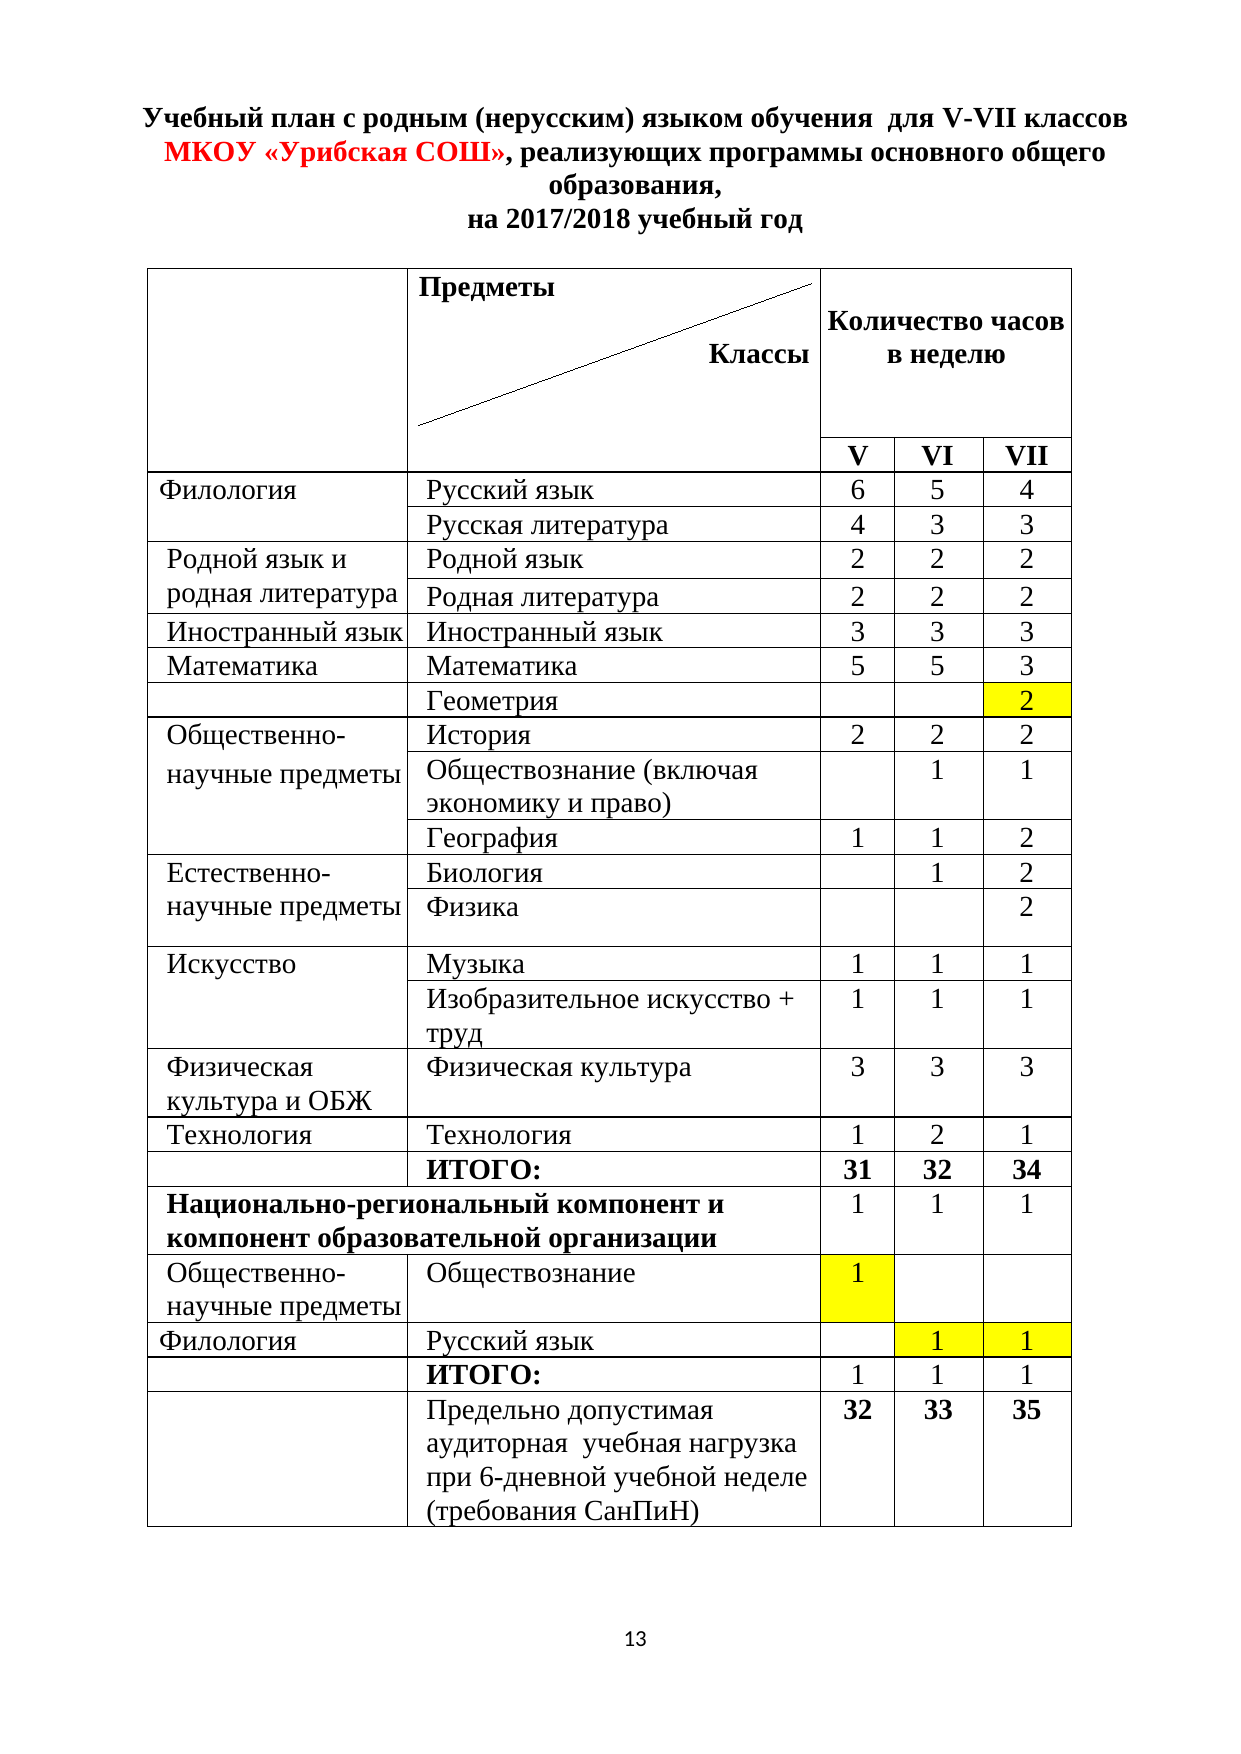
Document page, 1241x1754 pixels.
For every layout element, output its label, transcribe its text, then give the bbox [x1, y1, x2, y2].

table_cell Математика [408, 648, 820, 682]
table_cell 2 [984, 683, 1071, 716]
table_cell [148, 1152, 407, 1186]
table_cell 2 [984, 542, 1071, 578]
table_cell 32 [821, 1392, 894, 1526]
table_cell 33 [895, 1392, 983, 1526]
table_cell 3 [895, 614, 983, 647]
table_cell История [408, 718, 820, 751]
table_cell 31 [821, 1152, 894, 1186]
table_cell Технология [148, 1118, 407, 1151]
table_cell 1 [895, 1358, 983, 1391]
table_cell Технология [408, 1118, 820, 1151]
table_cell 1 [895, 1323, 983, 1356]
table_cell [895, 889, 983, 946]
title Учебный план с родным (нерусским) языком обучения для V-VII классов МКОУ «Урибская СОШ», реализующих программы основного общего образования, [118, 100, 1152, 201]
title на 2017/2018 учебный год [118, 201, 1152, 234]
table_cell 32 [895, 1152, 983, 1186]
table_cell 1 [895, 855, 983, 888]
table_cell Предельно допустимая аудиторная учебная нагрузка при 6-дневной учебной неделе (требования СанПиН) [408, 1392, 820, 1526]
table_cell 1 [821, 820, 894, 854]
table_cell 3 [984, 648, 1071, 682]
table_cell Математика [148, 648, 407, 682]
table_cell Биология [408, 855, 820, 888]
table_cell 3 [984, 507, 1071, 541]
table_cell 3 [895, 1049, 983, 1116]
table_cell Филология [148, 1323, 407, 1356]
table_cell Музыка [408, 947, 820, 980]
table_header [148, 269, 407, 471]
table_cell Иностранный язык [408, 614, 820, 647]
table_cell Естественно-научные предметы [148, 855, 407, 946]
table_cell Русский язык [408, 473, 820, 506]
table_cell 1 [821, 947, 894, 980]
table_cell ИТОГО: [408, 1152, 820, 1186]
table_cell 34 [984, 1152, 1071, 1186]
table_cell 1 [895, 820, 983, 854]
table_cell 2 [984, 718, 1071, 751]
table_cell Национально-региональный компонент и компонент образовательной организации [148, 1187, 820, 1254]
table_cell [148, 1392, 407, 1526]
table_cell 2 [984, 889, 1071, 946]
table_cell 1 [895, 947, 983, 980]
table_cell [148, 1358, 407, 1391]
table_cell Обществознание (включая экономику и право) [408, 752, 820, 819]
table_cell [821, 683, 894, 716]
table_cell [821, 752, 894, 819]
table_cell V [821, 438, 894, 471]
table_cell 1 [984, 1358, 1071, 1391]
table_cell 2 [984, 855, 1071, 888]
table_cell [148, 683, 407, 716]
table_cell [821, 855, 894, 888]
table_cell 3 [821, 1049, 894, 1116]
table_cell 1 [821, 1187, 894, 1254]
table_cell 6 [821, 473, 894, 506]
table_cell 4 [821, 507, 894, 541]
table_cell 35 [984, 1392, 1071, 1526]
table_cell 2 [984, 579, 1071, 613]
table_cell Иностранный язык [148, 614, 407, 647]
table_cell 1 [821, 1118, 894, 1151]
table_cell 1 [895, 1187, 983, 1254]
table_cell 1 [984, 981, 1071, 1048]
table_cell 2 [821, 579, 894, 613]
table_cell 3 [984, 1049, 1071, 1116]
table_cell Родной язык и родная литература [148, 542, 407, 613]
table_cell 2 [895, 1118, 983, 1151]
table_cell Изобразительное искусство + труд [408, 981, 820, 1048]
table_cell Общественно-научные предметы [148, 1255, 407, 1322]
table_cell 1 [984, 1118, 1071, 1151]
table_cell Физическая культура и ОБЖ [148, 1049, 407, 1116]
table_cell ИТОГО: [408, 1358, 820, 1391]
table_cell 1 [821, 981, 894, 1048]
table_cell 2 [895, 542, 983, 578]
table_cell 2 [984, 820, 1071, 854]
table_cell 5 [821, 648, 894, 682]
table_cell Общественно-научные предметы [148, 718, 407, 854]
table_cell 3 [895, 507, 983, 541]
table_cell [895, 1255, 983, 1322]
table_cell 1 [895, 981, 983, 1048]
table_cell Физическая культура [408, 1049, 820, 1116]
table_cell 1 [821, 1255, 894, 1322]
table_cell Родная литература [408, 579, 820, 613]
table_cell Русская литература [408, 507, 820, 541]
table_cell 3 [821, 614, 894, 647]
table_cell Физика [408, 889, 820, 946]
table_cell 1 [984, 947, 1071, 980]
table_cell 5 [895, 473, 983, 506]
table_cell 1 [984, 1187, 1071, 1254]
table_cell 1 [984, 1323, 1071, 1356]
table_cell Обществознание [408, 1255, 820, 1322]
table_cell 2 [895, 718, 983, 751]
table_cell Русский язык [408, 1323, 820, 1356]
table_cell 2 [821, 542, 894, 578]
table_cell 5 [895, 648, 983, 682]
table_cell География [408, 820, 820, 854]
table_header Количество часов в неделю [821, 269, 1071, 437]
table_cell [984, 1255, 1071, 1322]
table_cell Родной язык [408, 542, 820, 578]
table_cell 2 [895, 579, 983, 613]
table_cell Геометрия [408, 683, 820, 716]
table_cell Филология [148, 473, 407, 541]
table_cell 2 [821, 718, 894, 751]
table_cell [895, 683, 983, 716]
table_cell 3 [984, 614, 1071, 647]
table_cell 4 [984, 473, 1071, 506]
table_cell VI [895, 438, 983, 471]
table_cell [821, 889, 894, 946]
table_cell VII [984, 438, 1071, 471]
table_cell 1 [984, 752, 1071, 819]
table_header Предметы Классы [408, 269, 820, 471]
table_cell Искусство [148, 947, 407, 1048]
table_cell 1 [821, 1358, 894, 1391]
table_cell 1 [895, 752, 983, 819]
table_cell [821, 1323, 894, 1356]
